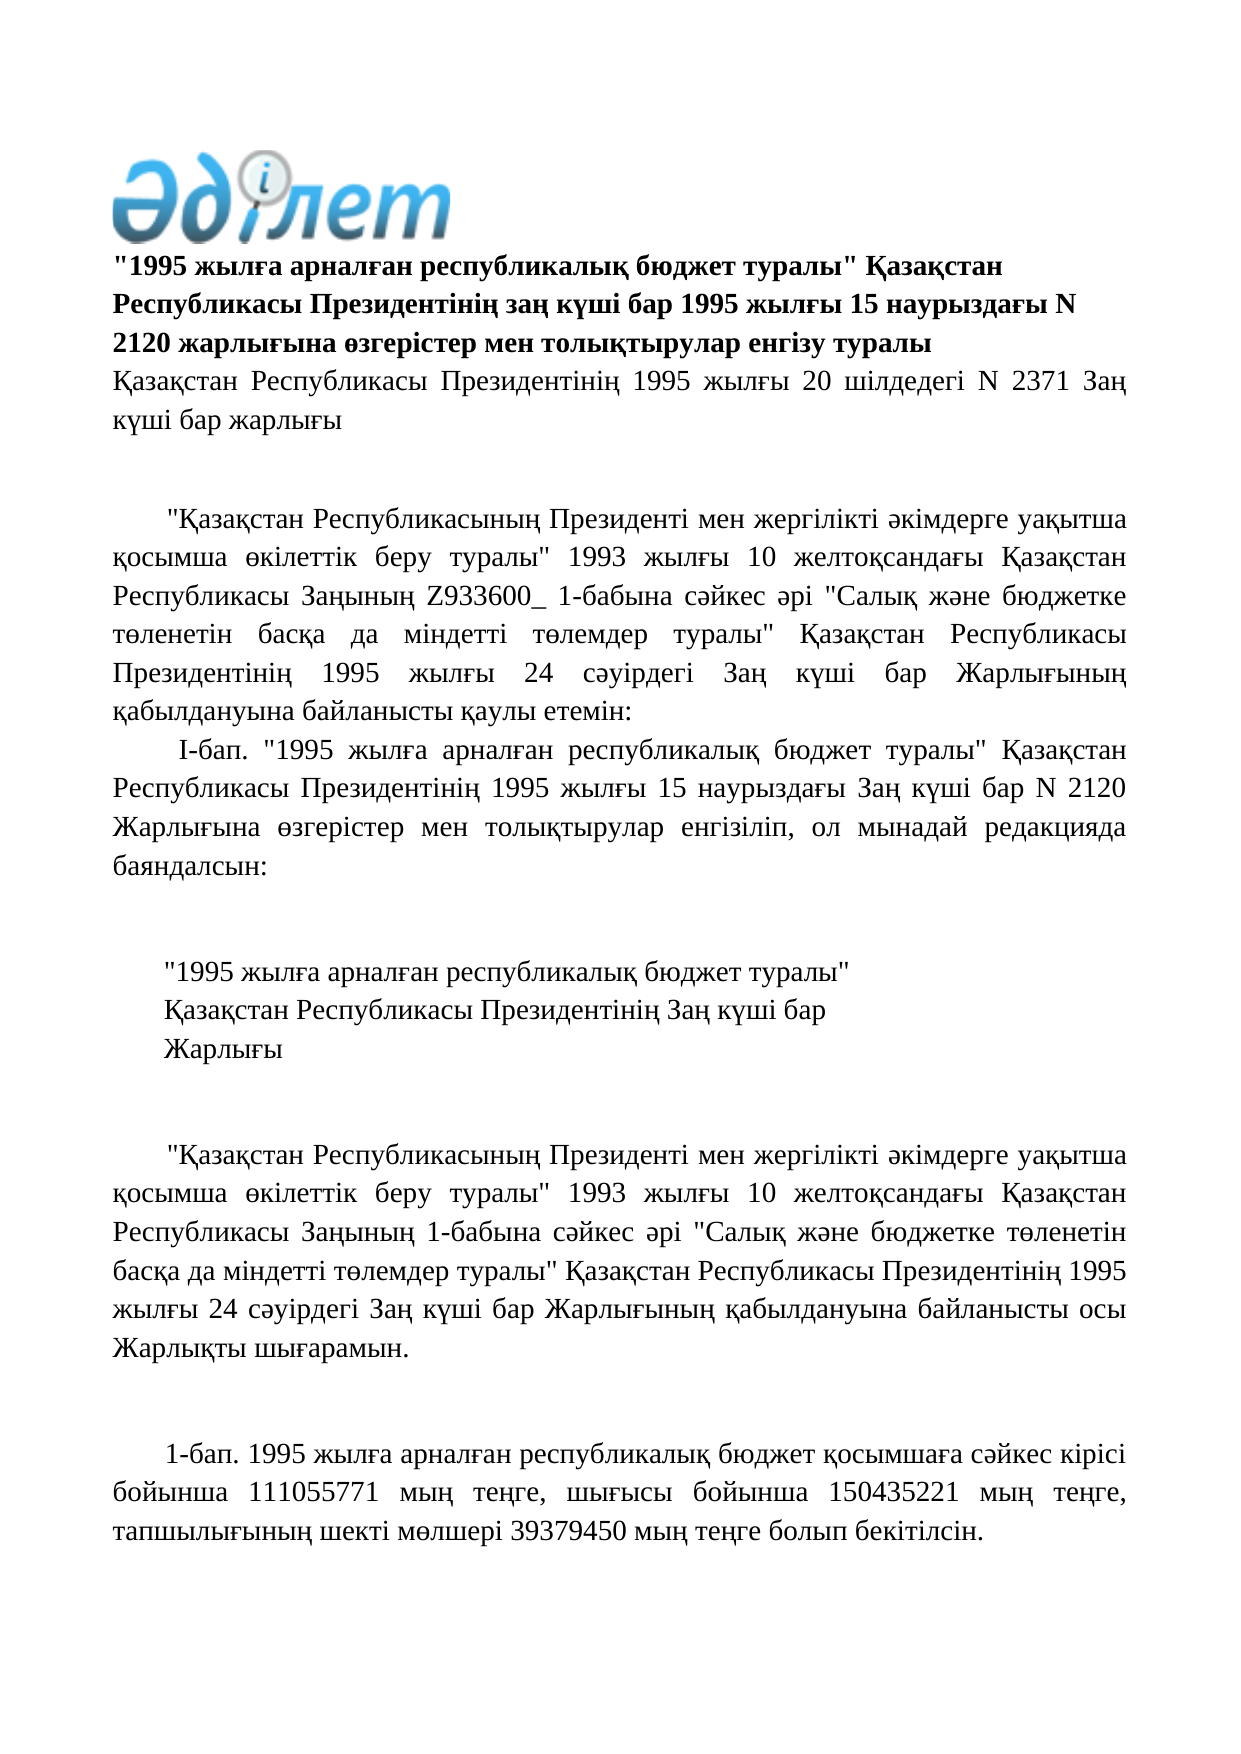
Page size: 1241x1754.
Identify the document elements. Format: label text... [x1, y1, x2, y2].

text "Қазақстан Республикасының Президентi мен жергiлiктi әкiмдерге уақытша қосымша өкiлеттiк беру туралы" 1993 жылғы 10 желтоқсандағы Қазақстан Республикасы Заңының 1-бабына сәйкес әрi "Салық және бюджетке төленетiн басқа да мiндеттi төлемдер туралы" Қазақстан Республикасы Президентiнiң 1995 жылғы 24 сәуiрдегi Заң күшi бар Жарлығының қабылдануына байланысты осы Жарлықты шығарамын. [112, 1137, 1128, 1363]
text I-бап. "1995 жылға арналған республикалық бюджет туралы" Қазақстан Республикасы Президентiнiң 1995 жылғы 15 наурыздағы Заң күшi бар N 2120 Жарлығына өзгерiстер мен толықтырулар енгiзiлiп, ол мынадай редакцияда баяндалсын: [112, 732, 1128, 881]
text Қазақстан Республикасы Президентiнiң 1995 жылғы 20 шілдедегі N 2371 Заң күші бар жарлығы [112, 363, 1128, 435]
text 1-бап. 1995 жылға арналған республикалық бюджет қосымшаға сәйкес кiрiсi бойынша 111055771 мың теңге, шығысы бойынша 150435221 мың теңге, тапшылығының шектi мөлшерi 39379450 мың теңге болып бекiтiлсiн. [112, 1436, 1128, 1546]
picture [112, 150, 451, 244]
text "1995 жылға арналған республикалық бюджет туралы" [112, 954, 1128, 987]
text Жарлығы [112, 1031, 1128, 1064]
text "1995 жылға арналған республикалық бюджет туралы" Қазақстан Республикасы Президентінің заң күші бар 1995 жылғы 15 наурыздағы N 2120 жарлығына өзгерістер мен толықтырулар енгізу туралы [112, 248, 1128, 358]
text Қазақстан Республикасы Президентiнiң Заң күшi бар [112, 992, 1128, 1026]
text "Қазақстан Республикасының Президентi мен жергiлiктi әкiмдерге уақытша қосымша өкiлеттiк беру туралы" 1993 жылғы 10 желтоқсандағы Қазақстан Республикасы Заңының Z933600_ 1-бабына сәйкес әрi "Салық және бюджетке төленетiн басқа да мiндеттi төлемдер туралы" Қазақстан Республикасы Президентiнiң 1995 жылғы 24 сәуiрдегi Заң күшi бар Жарлығының қабылдануына байланысты қаулы етемiн: [112, 501, 1128, 727]
